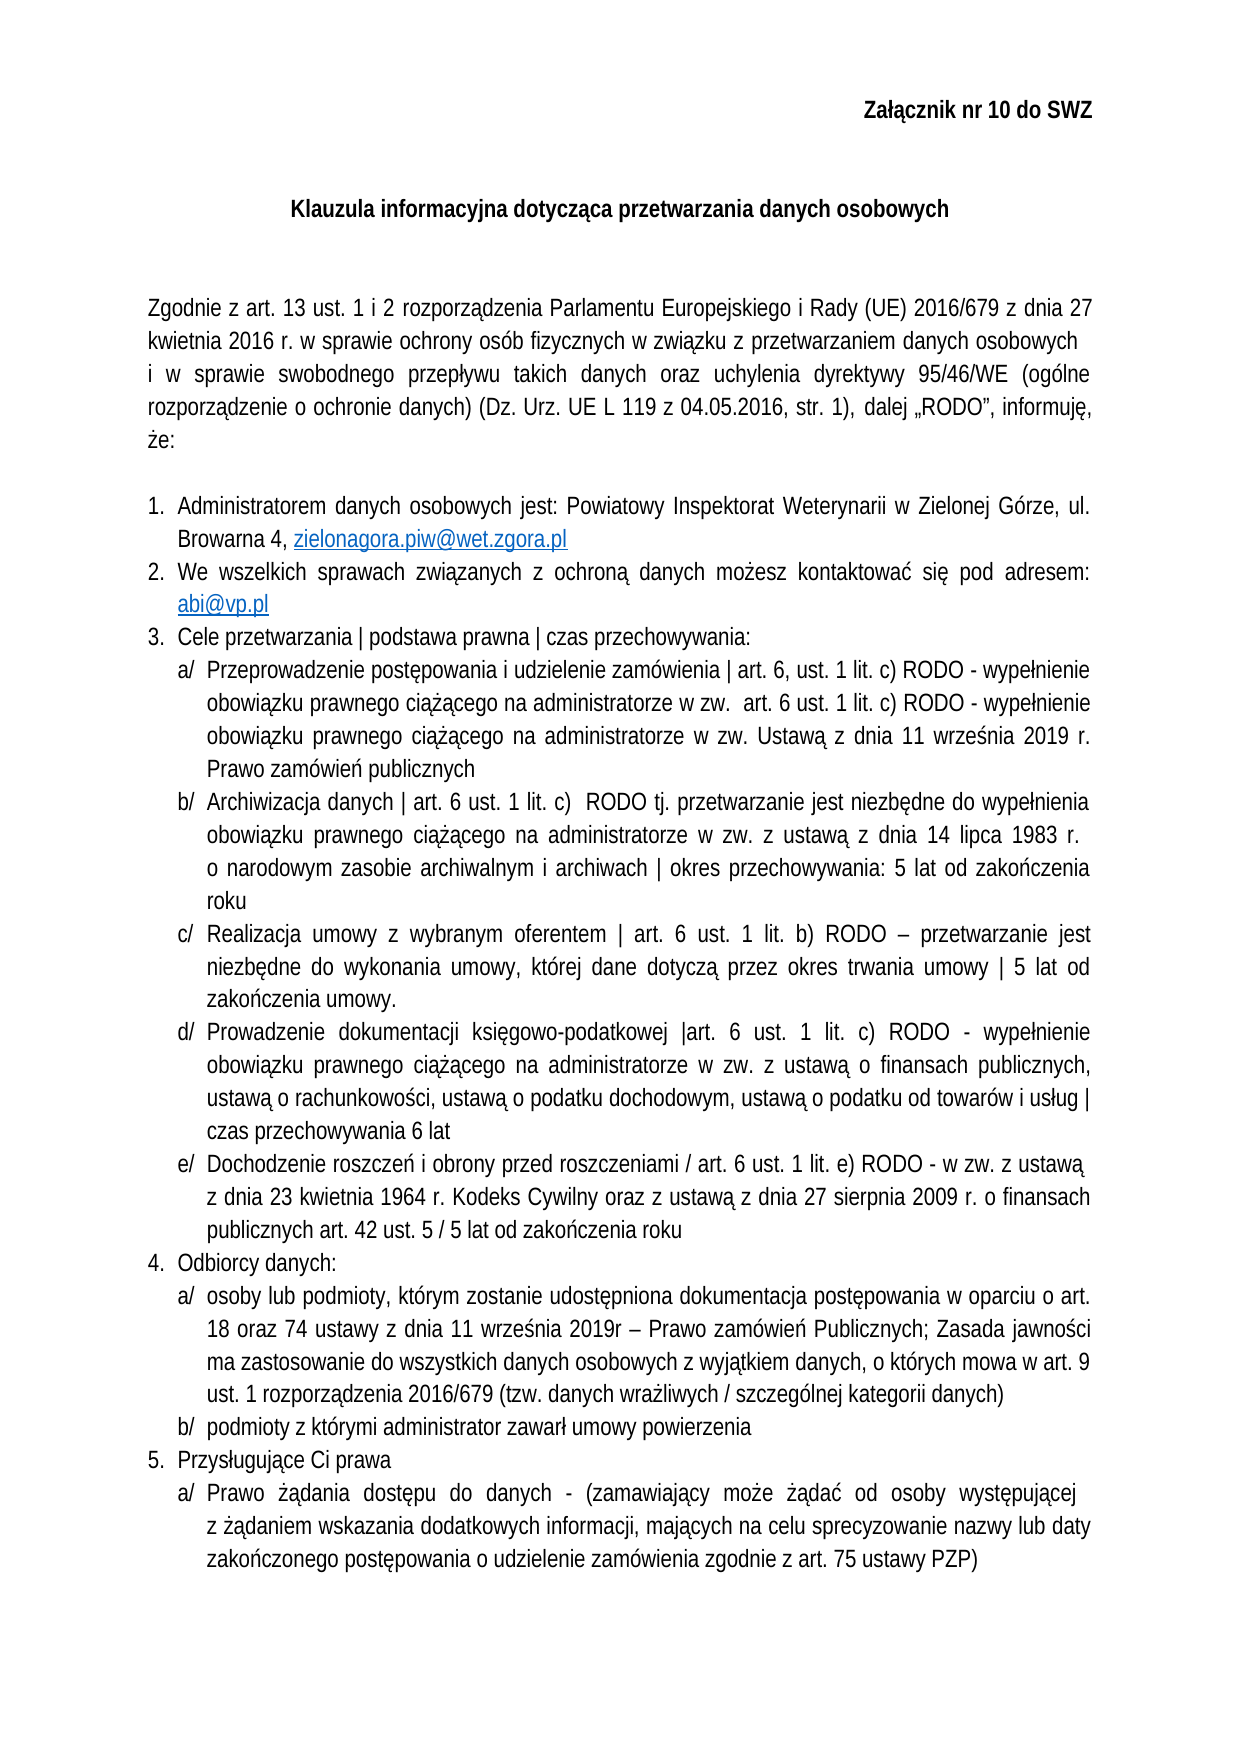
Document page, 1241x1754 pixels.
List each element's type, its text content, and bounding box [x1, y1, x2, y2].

text a/ osoby lub podmioty, którym zostanie udostępniona dokumentacja postępowania w oparciu o art. 18 oraz 74 ustawy z dnia 11 września 2019r – Prawo zamówień Publicznych; Zasada jawności ma zastosowanie do wszystkich danych osobowych z wyjątkiem danych, o których mowa w art. 9 ust. 1 rozporządzenia 2016/679 (tzw. danych wrażliwych / szczególnej kategorii danych) [177, 1281, 1093, 1408]
text 1. Administratorem danych osobowych jest: Powiatowy Inspektorat Weterynarii w Zielonej Górze, ul. Browarna 4, zielonagora.piw@wet.zgora.pl [148, 491, 1093, 552]
text Klauzula informacyjna dotycząca przetwarzania danych osobowych [148, 194, 1093, 223]
text a/ Przeprowadzenie postępowania i udzielenie zamówienia | art. 6, ust. 1 lit. c) RODO - wypełnienie obowiązku prawnego ciążącego na administratorze w zw. art. 6 ust. 1 lit. c) RODO - wypełnienie obowiązku prawnego ciążącego na administratorze w zw. Ustawą z dnia 11 września 2019 r. Prawo zamówień publicznych [177, 655, 1093, 783]
text 5. Przysługujące Ci prawa [148, 1445, 1093, 1474]
text Zgodnie z art. 13 ust. 1 i 2 rozporządzenia Parlamentu Europejskiego i Rady (UE) 2016/679 z dnia 27 kwietnia 2016 r. w sprawie ochrony osób fizycznych w związku z przetwarzaniem danych osobowych i w sprawie swobodnego przepływu takich danych oraz uchylenia dyrektywy 95/46/WE (ogólne rozporządzenie o ochronie danych) (Dz. Urz. UE L 119 z 04.05.2016, str. 1), dalej „RODO”, informuję, że: [148, 293, 1093, 453]
text a/ Prawo żądania dostępu do danych - (zamawiający może żądać od osoby występującej z żądaniem wskazania dodatkowych informacji, mających na celu sprecyzowanie nazwy lub daty zakończonego postępowania o udzielenie zamówienia zgodnie z art. 75 ustawy PZP) [177, 1478, 1093, 1573]
text d/ Prowadzenie dokumentacji księgowo-podatkowej |art. 6 ust. 1 lit. c) RODO - wypełnienie obowiązku prawnego ciążącego na administratorze w zw. z ustawą o finansach publicznych, ustawą o rachunkowości, ustawą o podatku dochodowym, ustawą o podatku od towarów i usług | czas przechowywania 6 lat [177, 1017, 1093, 1145]
text Załącznik nr 10 do SWZ [148, 95, 1093, 123]
text 2. We wszelkich sprawach związanych z ochroną danych możesz kontaktować się pod adresem: abi@vp.pl [148, 556, 1093, 618]
text c/ Realizacja umowy z wybranym oferentem | art. 6 ust. 1 lit. b) RODO – przetwarzanie jest niezbędne do wykonania umowy, której dane dotyczą przez okres trwania umowy | 5 lat od zakończenia umowy. [177, 918, 1093, 1013]
text b/ podmioty z którymi administrator zawarł umowy powierzenia [148, 1412, 1093, 1441]
text b/ Archiwizacja danych | art. 6 ust. 1 lit. c) RODO tj. przetwarzanie jest niezbędne do wypełnienia obowiązku prawnego ciążącego na administratorze w zw. z ustawą z dnia 14 lipca 1983 r. o narodowym zasobie archiwalnym i archiwach | okres przechowywania: 5 lat od zakończenia roku [177, 787, 1093, 914]
text 4. Odbiorcy danych: [148, 1248, 1093, 1276]
text 3. Cele przetwarzania | podstawa prawna | czas przechowywania: [148, 622, 1093, 651]
text e/ Dochodzenie roszczeń i obrony przed roszczeniami / art. 6 ust. 1 lit. e) RODO - w zw. z ustawą z dnia 23 kwietnia 1964 r. Kodeks Cywilny oraz z ustawą z dnia 27 sierpnia 2009 r. o finansach publicznych art. 42 ust. 5 / 5 lat od zakończenia roku [177, 1149, 1093, 1243]
